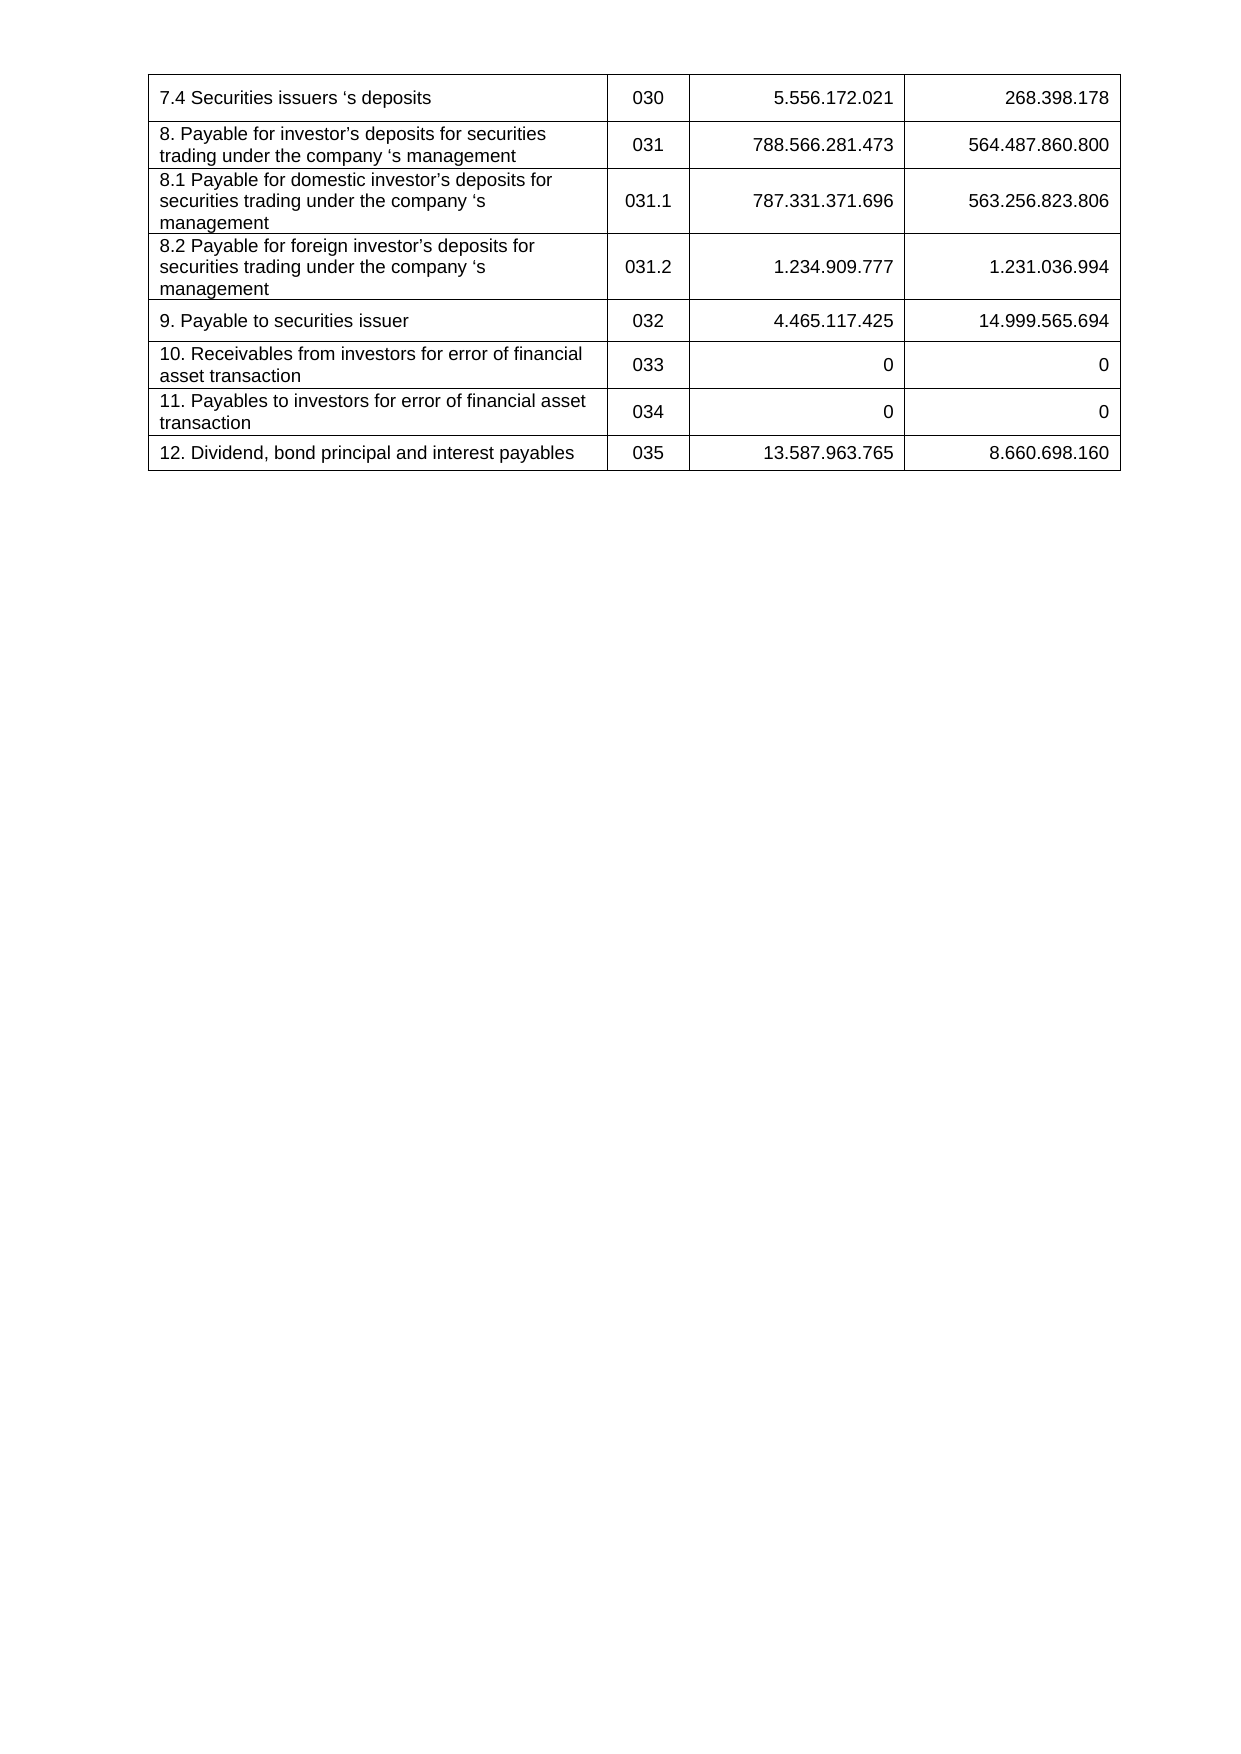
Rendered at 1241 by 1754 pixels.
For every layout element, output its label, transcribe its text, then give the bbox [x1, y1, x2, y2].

table_cell 10. Receivables from investors for error of financial asset transaction [149, 342, 607, 388]
table_cell 564.487.860.800 [905, 122, 1120, 168]
table_cell 11. Payables to investors for error of financial asset transaction [149, 389, 607, 434]
table_cell 787.331.371.696 [690, 169, 904, 233]
table_cell 031.2 [608, 234, 689, 299]
table_cell 031.1 [608, 169, 689, 233]
table_cell 030 [608, 75, 689, 121]
table_cell 14.999.565.694 [905, 300, 1120, 341]
table_cell 4.465.117.425 [690, 300, 904, 341]
table_cell 1.231.036.994 [905, 234, 1120, 299]
table_cell 1.234.909.777 [690, 234, 904, 299]
table_cell 8.660.698.160 [905, 436, 1120, 469]
table_cell 035 [608, 436, 689, 469]
table_cell 0 [690, 389, 904, 434]
table_cell 8.2 Payable for foreign investor’s deposits for securities trading under the company ‘s management [149, 234, 607, 299]
table_cell 034 [608, 389, 689, 434]
table_cell 8.1 Payable for domestic investor’s deposits for securities trading under the company ‘s management [149, 169, 607, 233]
table_cell 033 [608, 342, 689, 388]
table_cell 031 [608, 122, 689, 168]
table_cell 788.566.281.473 [690, 122, 904, 168]
table_cell 13.587.963.765 [690, 436, 904, 469]
table_cell 8. Payable for investor’s deposits for securities trading under the company ‘s management [149, 122, 607, 168]
table_cell 0 [905, 342, 1120, 388]
table_cell 0 [905, 389, 1120, 434]
table_cell 032 [608, 300, 689, 341]
table_cell 268.398.178 [905, 75, 1120, 121]
table_cell 5.556.172.021 [690, 75, 904, 121]
table_cell 12. Dividend, bond principal and interest payables [149, 436, 607, 469]
table_cell 563.256.823.806 [905, 169, 1120, 233]
table_cell 7.4 Securities issuers ‘s deposits [149, 75, 607, 121]
table_cell 9. Payable to securities issuer [149, 300, 607, 341]
table_cell 0 [690, 342, 904, 388]
